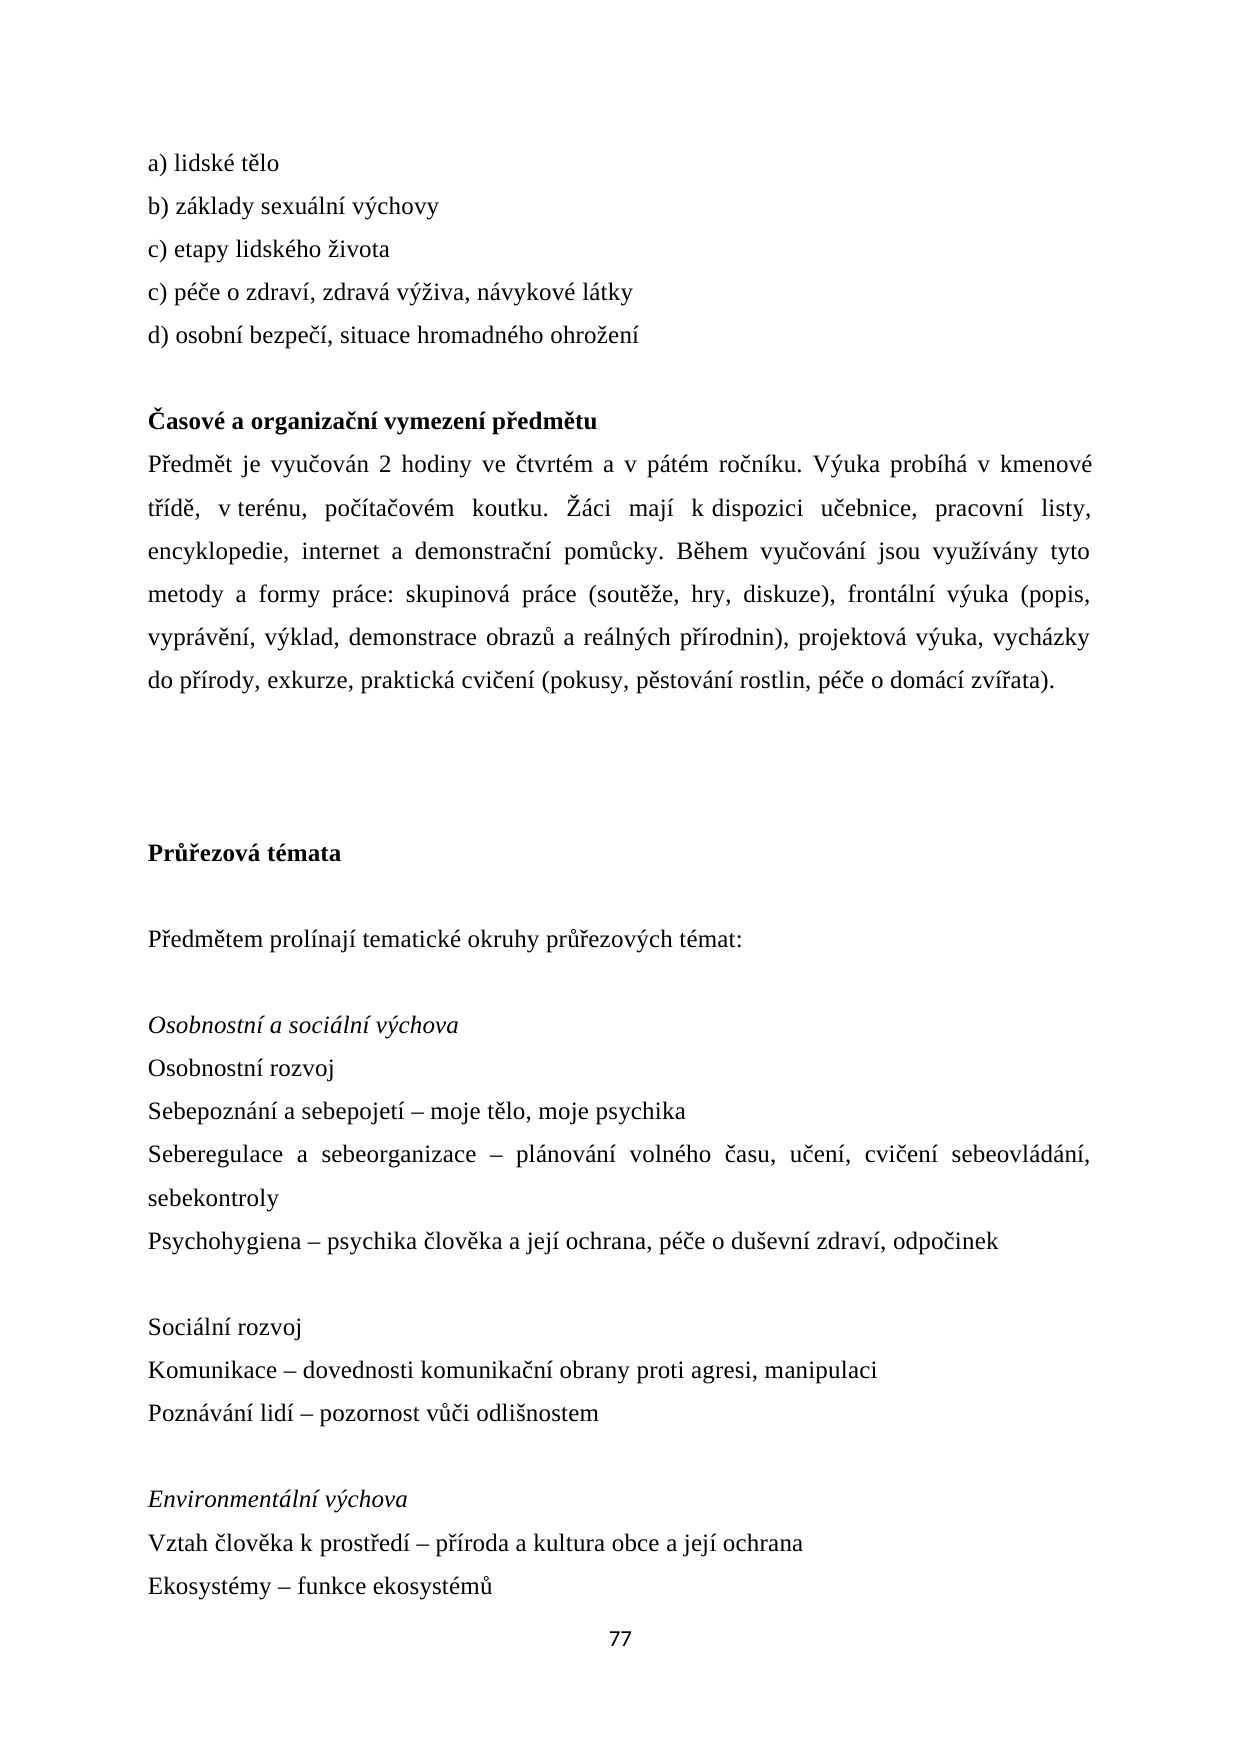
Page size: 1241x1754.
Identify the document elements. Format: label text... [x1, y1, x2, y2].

text Osobnostní rozvoj [148, 1053, 1093, 1082]
text Průřezová témata [148, 838, 1093, 866]
text b) základy sexuální výchovy [148, 191, 1093, 219]
text Časové a organizační vymezení předmětu [148, 406, 1093, 435]
text Psychohygiena – psychika člověka a její ochrana, péče o duševní zdraví, odpočinek [148, 1226, 1093, 1254]
text Sebepoznání a sebepojetí – moje tělo, moje psychika [148, 1096, 1093, 1125]
text c) etapy lidského života [148, 234, 1093, 263]
text Poznávání lidí – pozornost vůči odlišnostem [148, 1398, 1093, 1427]
text a) lidské tělo [148, 148, 1093, 176]
text Předmět je vyučován 2 hodiny ve čtvrtém a v pátém ročníku. Výuka probíhá v kmenové třídě, v terénu, počítačovém koutku. Žáci mají k dispozici učebnice, pracovní listy, encyklopedie, internet a demonstrační pomůcky. Během vyučování jsou využívány tyto metody a formy práce: skupinová práce (soutěže, hry, diskuze), frontální výuka (popis, vyprávění, výklad, demonstrace obrazů a reálných přírodnin), projektová výuka, vycházky do přírody, exkurze, praktická cvičení (pokusy, pěstování rostlin, péče o domácí zvířata). [148, 449, 1093, 694]
text c) péče o zdraví, zdravá výživa, návykové látky [148, 277, 1093, 306]
text Ekosystémy – funkce ekosystémů [148, 1571, 1093, 1599]
text Osobnostní a sociální výchova [148, 1010, 1093, 1039]
text Environmentální výchova [148, 1484, 1093, 1513]
text Seberegulace a sebeorganizace – plánování volného času, učení, cvičení sebeovládání, sebekontroly [148, 1139, 1093, 1211]
text d) osobní bezpečí, situace hromadného ohrožení [148, 320, 1093, 349]
text Vztah člověka k prostředí – příroda a kultura obce a její ochrana [148, 1528, 1093, 1556]
text Komunikace – dovednosti komunikační obrany proti agresi, manipulaci [148, 1355, 1093, 1384]
text Sociální rozvoj [148, 1312, 1093, 1341]
text Předmětem prolínají tematické okruhy průřezových témat: [148, 924, 1093, 953]
